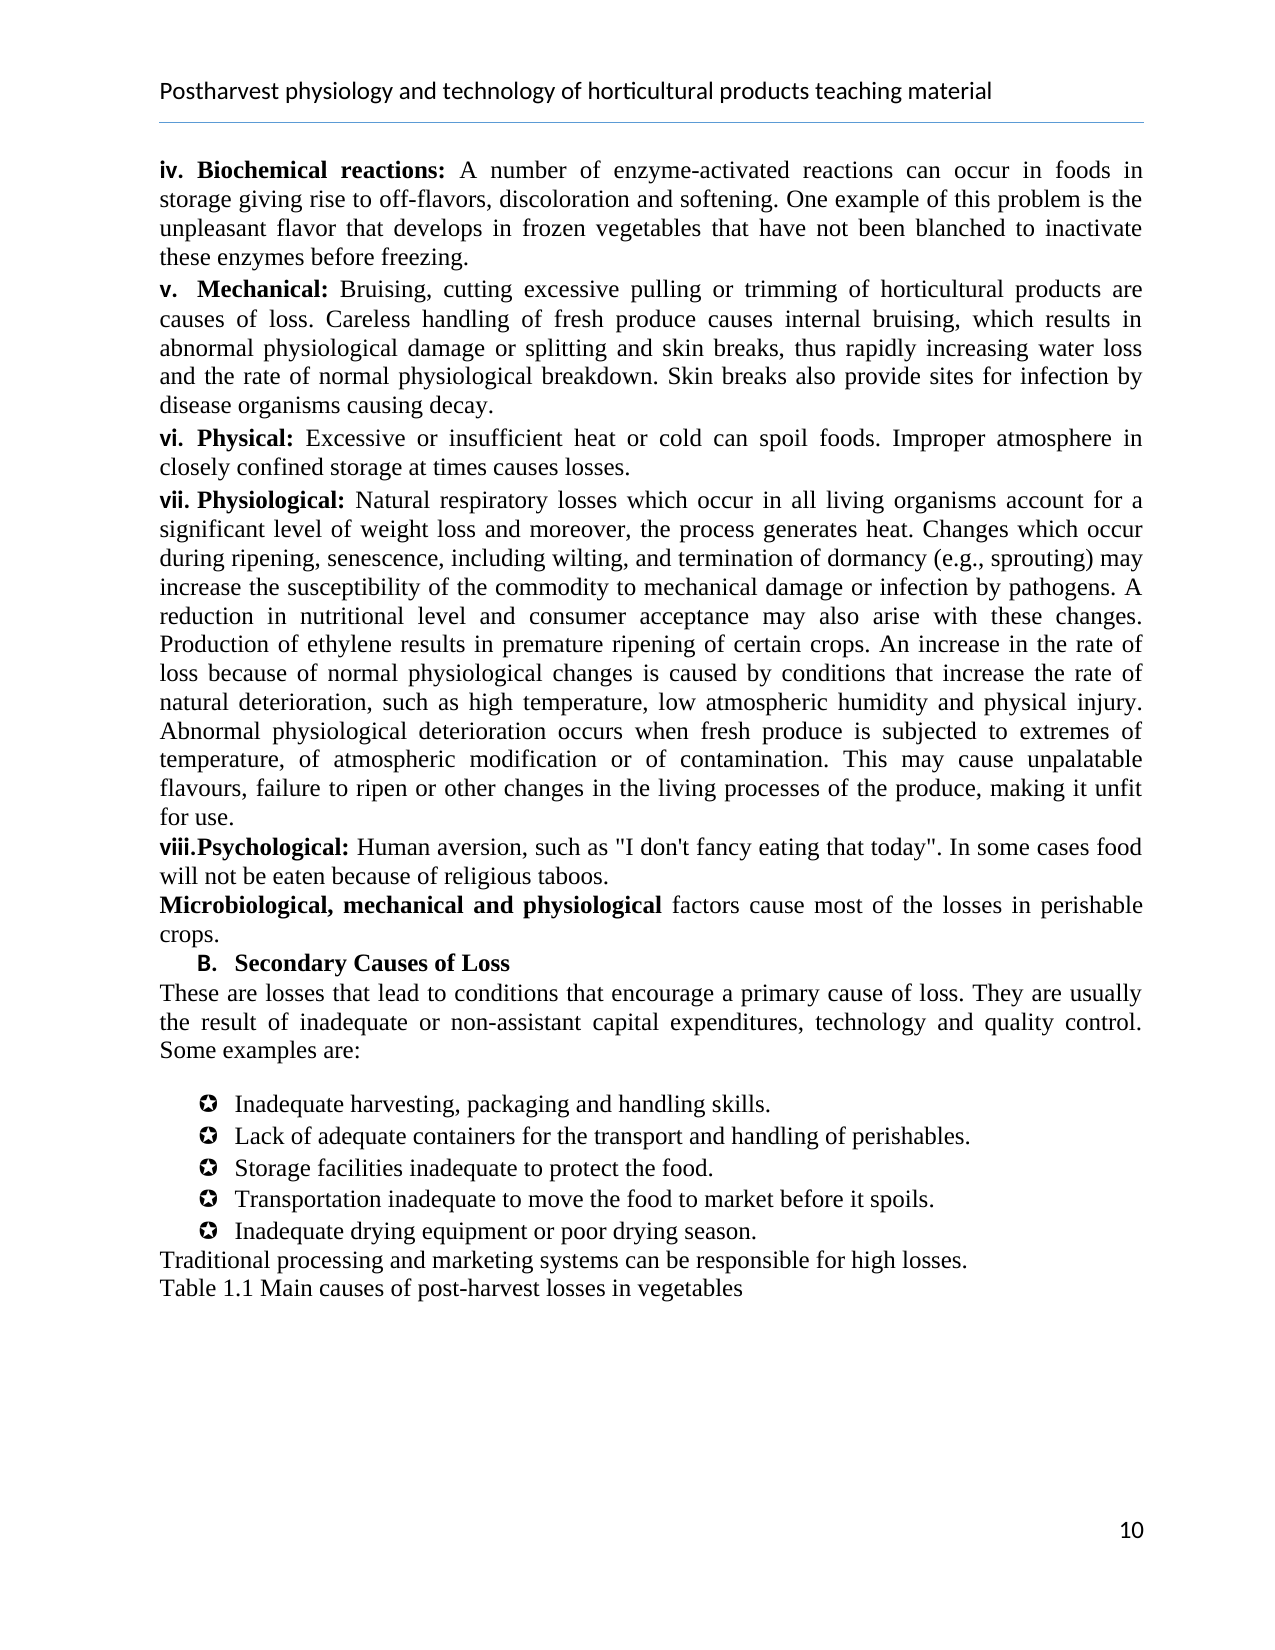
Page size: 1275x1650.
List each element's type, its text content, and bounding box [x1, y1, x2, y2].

text Traditional processing and marketing systems can be responsible for high losses. [159, 1245, 1144, 1273]
text Microbiological, mechanical and physiological factors cause most of the losses in perishable crops. [159, 890, 1144, 948]
list Psychological: Human aversion, such as "I don't fancy eating that today". In some cases food will not be eaten because of religious taboos. [159, 831, 1144, 890]
list Secondary Causes of Loss [197, 948, 1144, 978]
text These are losses that lead to conditions that encourage a primary cause of loss. They are usually the result of inadequate or non-assistant capital expenditures, technology and quality control. Some examples are: [159, 978, 1144, 1064]
list Transportation inadequate to move the food to market before it spoils. [197, 1184, 1144, 1213]
text Table 1.1 Main causes of post-harvest losses in vegetables [159, 1273, 1144, 1302]
list Physiological: Natural respiratory losses which occur in all living organisms account for a significant level of weight loss and moreover, the process generates heat. Changes which occur during ripening, senescence, including wilting, and termination of dormancy (e.g., sprouting) may increase the susceptibility of the commodity to mechanical damage or infection by pathogens. A reduction in nutritional level and consumer acceptance may also arise with these changes. Production of ethylene results in premature ripening of certain crops. An increase in the rate of loss because of normal physiological changes is caused by conditions that increase the rate of natural deterioration, such as high temperature, low atmospheric humidity and physical injury. Abnormal physiological deterioration occurs when fresh produce is subjected to extremes of temperature, of atmospheric modification or of contamination. This may cause unpalatable flavours, failure to ripen or other changes in the living processes of the produce, making it unfit for use. [159, 484, 1144, 831]
list Biochemical reactions: A number of enzyme-activated reactions can occur in foods in storage giving rise to off-flavors, discoloration and softening. One example of this problem is the unpleasant flavor that develops in frozen vegetables that have not been blanched to inactivate these enzymes before freezing. [159, 154, 1144, 271]
list Physical: Excessive or insufficient heat or cold can spoil foods. Improper atmosphere in closely confined storage at times causes losses. [159, 422, 1144, 481]
list Inadequate drying equipment or poor drying season. [197, 1216, 1144, 1245]
list Lack of adequate containers for the transport and handling of perishables. [197, 1121, 1144, 1150]
list Mechanical: Bruising, cutting excessive pulling or trimming of horticultural products are causes of loss. Careless handling of fresh produce causes internal bruising, which results in abnormal physiological damage or splitting and skin breaks, thus rapidly increasing water loss and the rate of normal physiological breakdown. Skin breaks also provide sites for infection by disease organisms causing decay. [159, 273, 1144, 419]
list Storage facilities inadequate to protect the food. [197, 1153, 1144, 1181]
list Inadequate harvesting, packaging and handling skills. [197, 1089, 1144, 1118]
